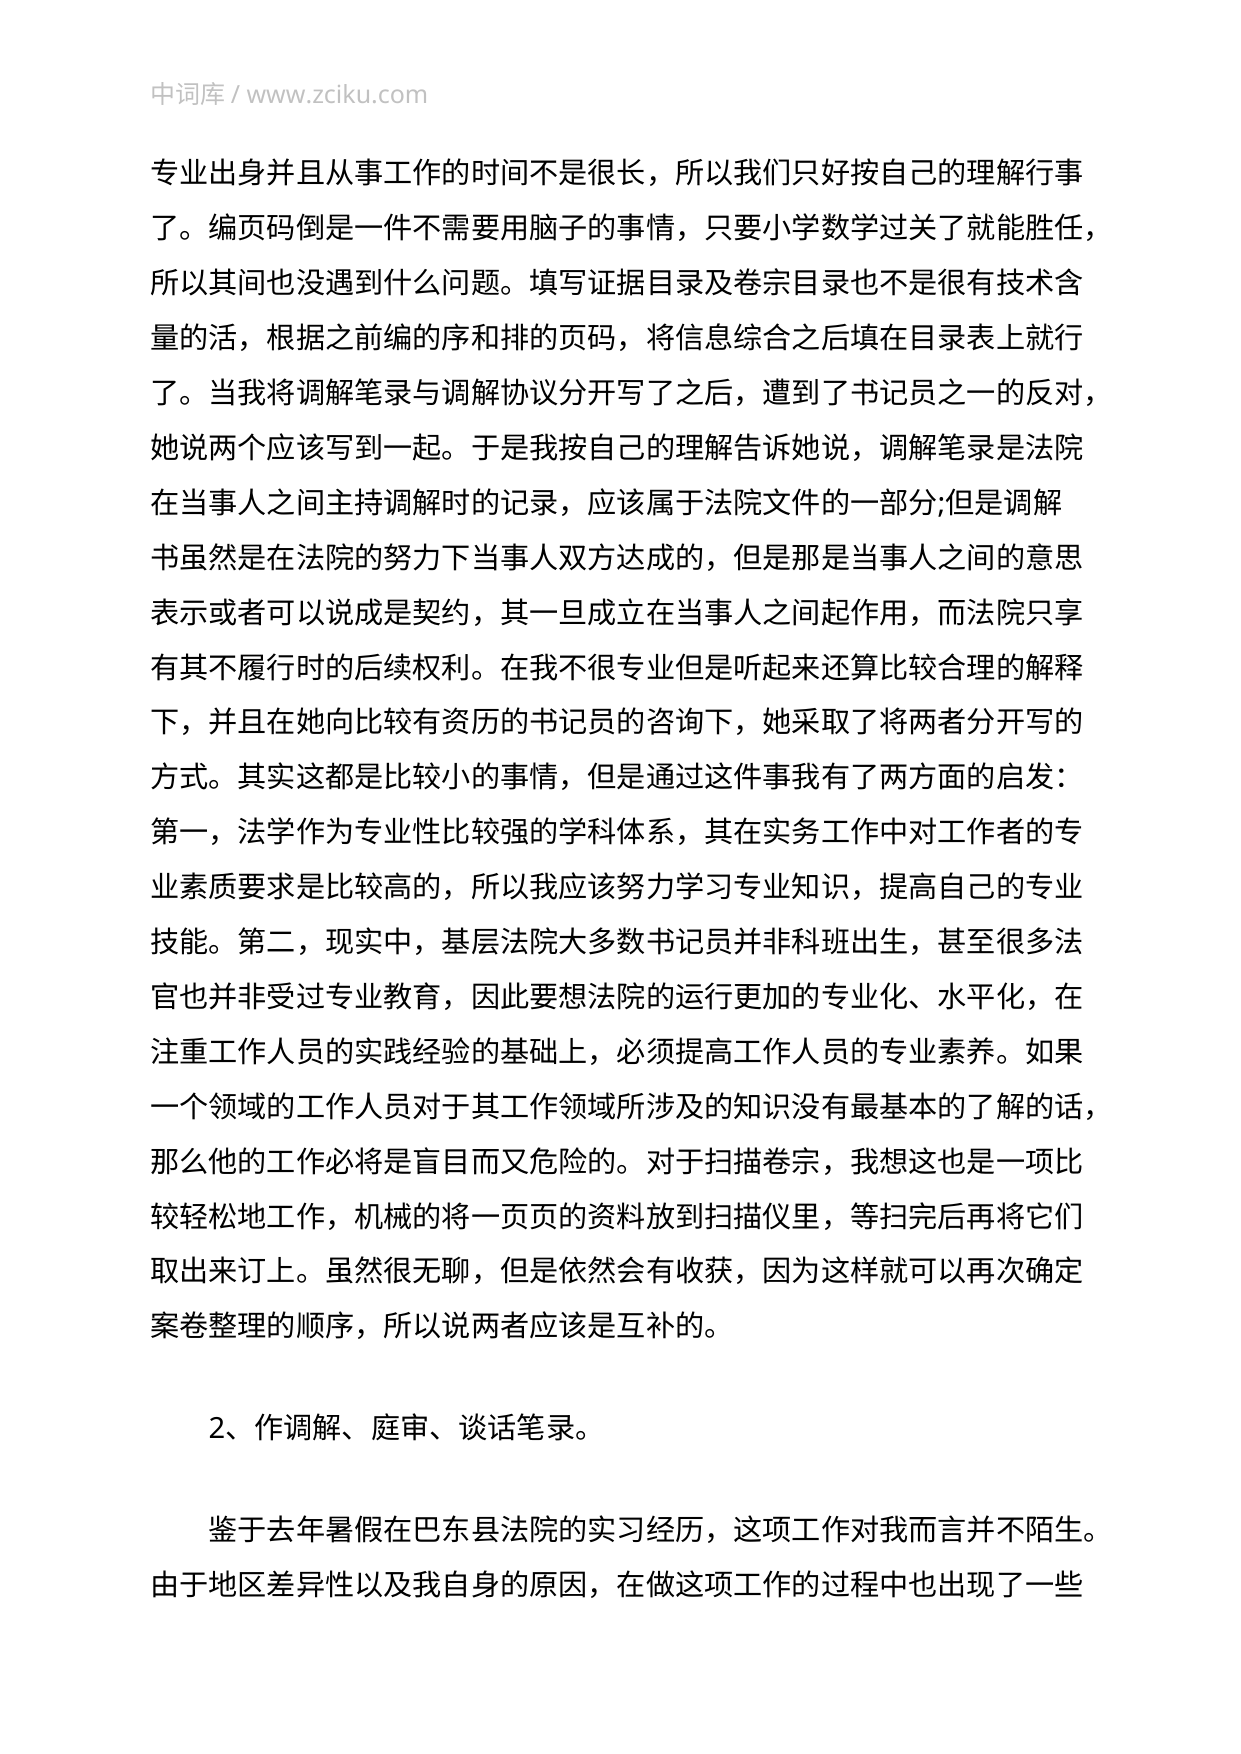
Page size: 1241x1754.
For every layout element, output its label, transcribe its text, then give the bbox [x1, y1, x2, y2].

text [150, 150, 1090, 1345]
text 2、作调解、庭审、谈话笔录。 [150, 1405, 1090, 1447]
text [150, 1507, 1090, 1604]
